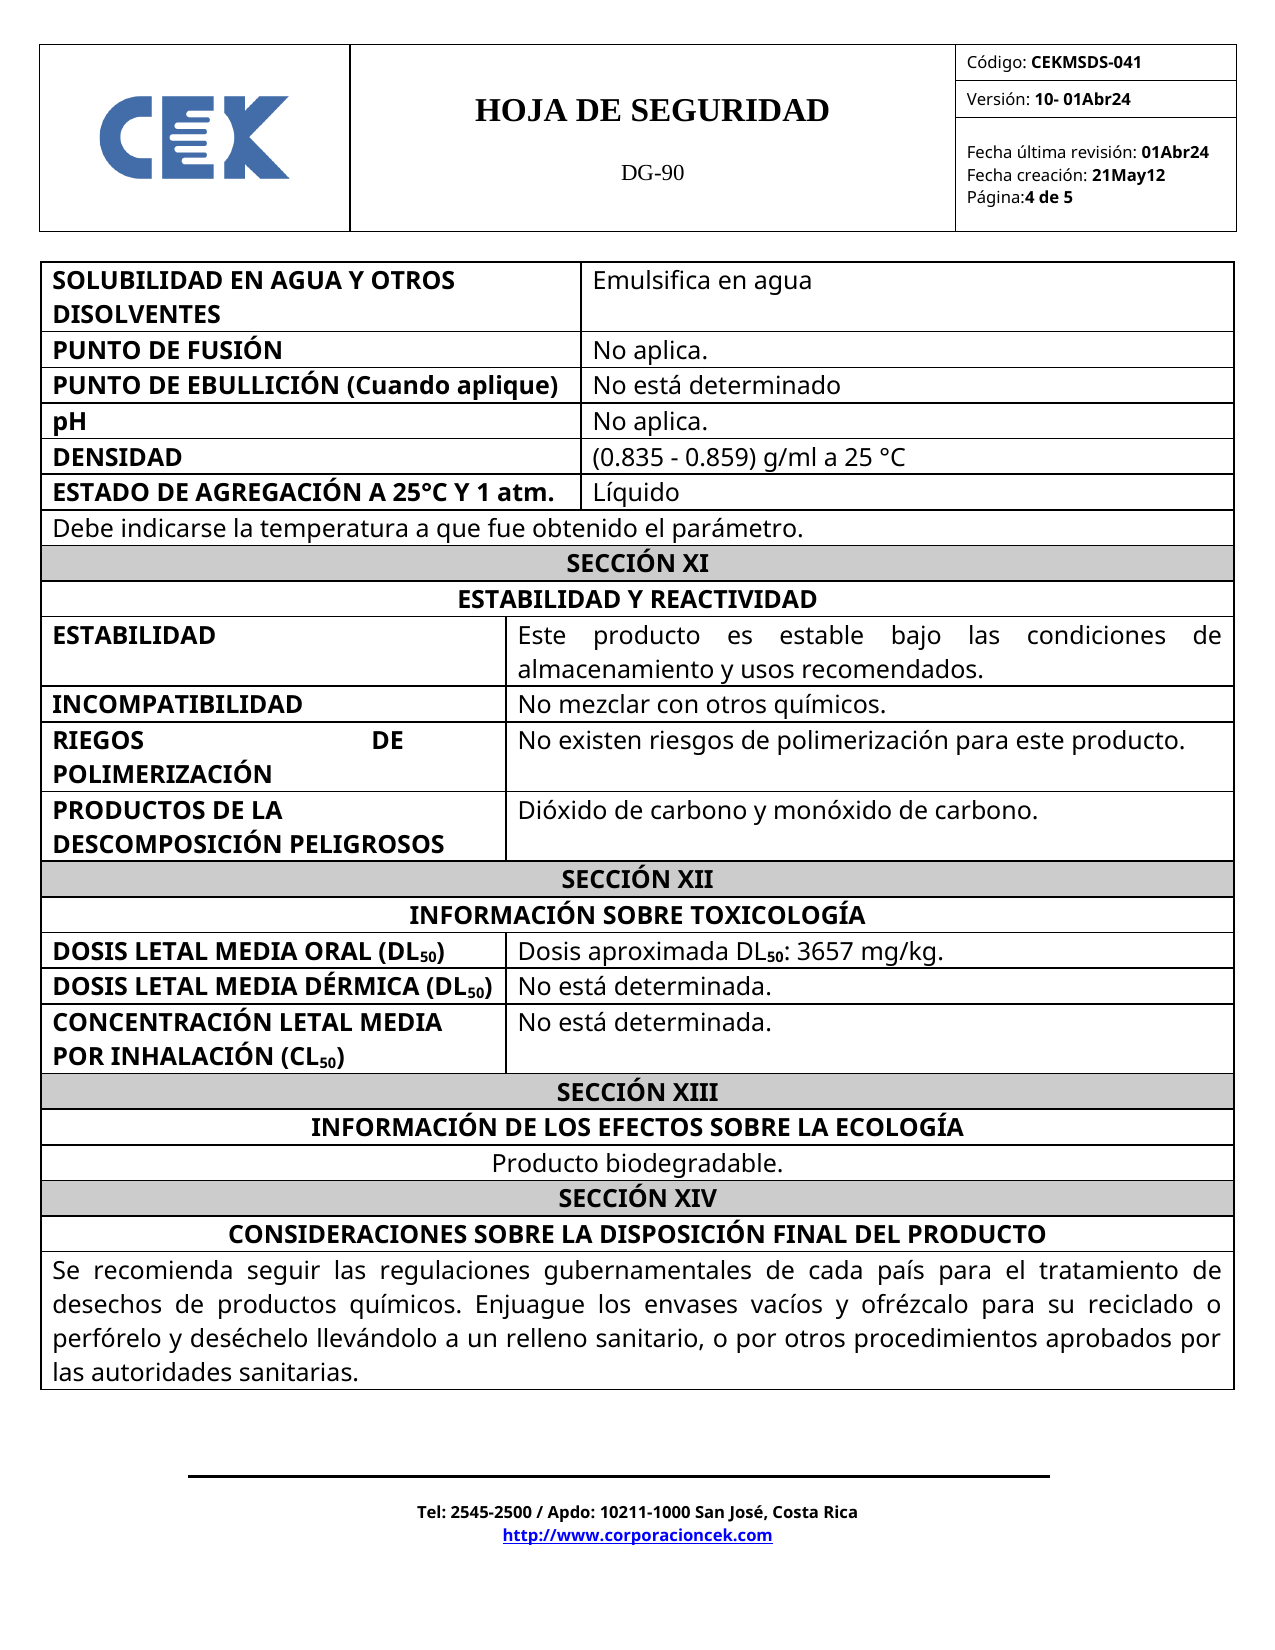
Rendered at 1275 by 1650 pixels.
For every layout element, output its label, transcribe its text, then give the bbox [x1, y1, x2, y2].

table_cell PUNTO DE EBULLICIÓN (Cuando aplique) [42, 368, 580, 402]
table_cell CONSIDERACIONES SOBRE LA DISPOSICIÓN FINAL DEL PRODUCTO [42, 1217, 1233, 1251]
table_cell No existen riesgos de polimerización para este producto. [507, 723, 1233, 791]
table_cell ESTABILIDAD [42, 617, 505, 685]
table_cell PRODUCTOS DE LA DESCOMPOSICIÓN PELIGROSOS [42, 792, 505, 860]
table_cell ESTABILIDAD Y REACTIVIDAD [42, 582, 1233, 616]
table_cell SOLUBILIDAD EN AGUA Y OTROS DISOLVENTES [42, 263, 580, 331]
table_cell Producto biodegradable. [42, 1146, 1233, 1179]
table_cell SECCIÓN XI [42, 546, 1233, 580]
table_cell Dosis aproximada DL50: 3657 mg/kg. [507, 933, 1233, 967]
table_cell Emulsifica en agua [582, 263, 1233, 331]
table_cell No mezclar con otros químicos. [507, 687, 1233, 721]
table_cell No aplica. [582, 404, 1233, 438]
table_cell No está determinada. [507, 1005, 1233, 1073]
table_cell Debe indicarse la temperatura a que fue obtenido el parámetro. [42, 511, 1233, 544]
table_cell SECCIÓN XIV [42, 1181, 1233, 1215]
table_cell ESTADO DE AGREGACIÓN A 25°C Y 1 atm. [42, 475, 580, 509]
table_cell pH [42, 404, 580, 438]
table_cell INFORMACIÓN SOBRE TOXICOLOGÍA [42, 898, 1233, 932]
table_cell Se recomienda seguir las regulaciones gubernamentales de cada país para el tratamiento de desechos de productos químicos. Enjuague los envases vacíos y ofrézcalo para su reciclado o perfórelo y deséchelo llevándolo a un relleno sanitario, o por otros procedimientos aprobados por las autoridades sanitarias. [42, 1252, 1233, 1388]
table_cell SECCIÓN XIII [42, 1074, 1233, 1108]
table_cell DOSIS LETAL MEDIA DÉRMICA (DL50) [42, 969, 505, 1003]
table_cell No está determinado [582, 368, 1233, 402]
table_cell INFORMACIÓN DE LOS EFECTOS SOBRE LA ECOLOGÍA [42, 1110, 1233, 1144]
table_cell Líquido [582, 475, 1233, 509]
table_cell DENSIDAD [42, 439, 580, 473]
table_cell No está determinada. [507, 969, 1233, 1003]
table_cell RIEGOS DE POLIMERIZACIÓN [42, 723, 505, 791]
table_cell PUNTO DE FUSIÓN [42, 332, 580, 366]
table_cell DOSIS LETAL MEDIA ORAL (DL50) [42, 933, 505, 967]
table_cell Este producto es estable bajo las condiciones de almacenamiento y usos recomendados. [507, 617, 1233, 685]
table_cell No aplica. [582, 332, 1233, 366]
table_cell INCOMPATIBILIDAD [42, 687, 505, 721]
table_cell Dióxido de carbono y monóxido de carbono. [507, 792, 1233, 860]
table_cell CONCENTRACIÓN LETAL MEDIA POR INHALACIÓN (CL50) [42, 1005, 505, 1073]
table_cell (0.835 - 0.859) g/ml a 25 °C [582, 439, 1233, 473]
table_cell SECCIÓN XII [42, 862, 1233, 896]
picture [87, 84, 302, 191]
